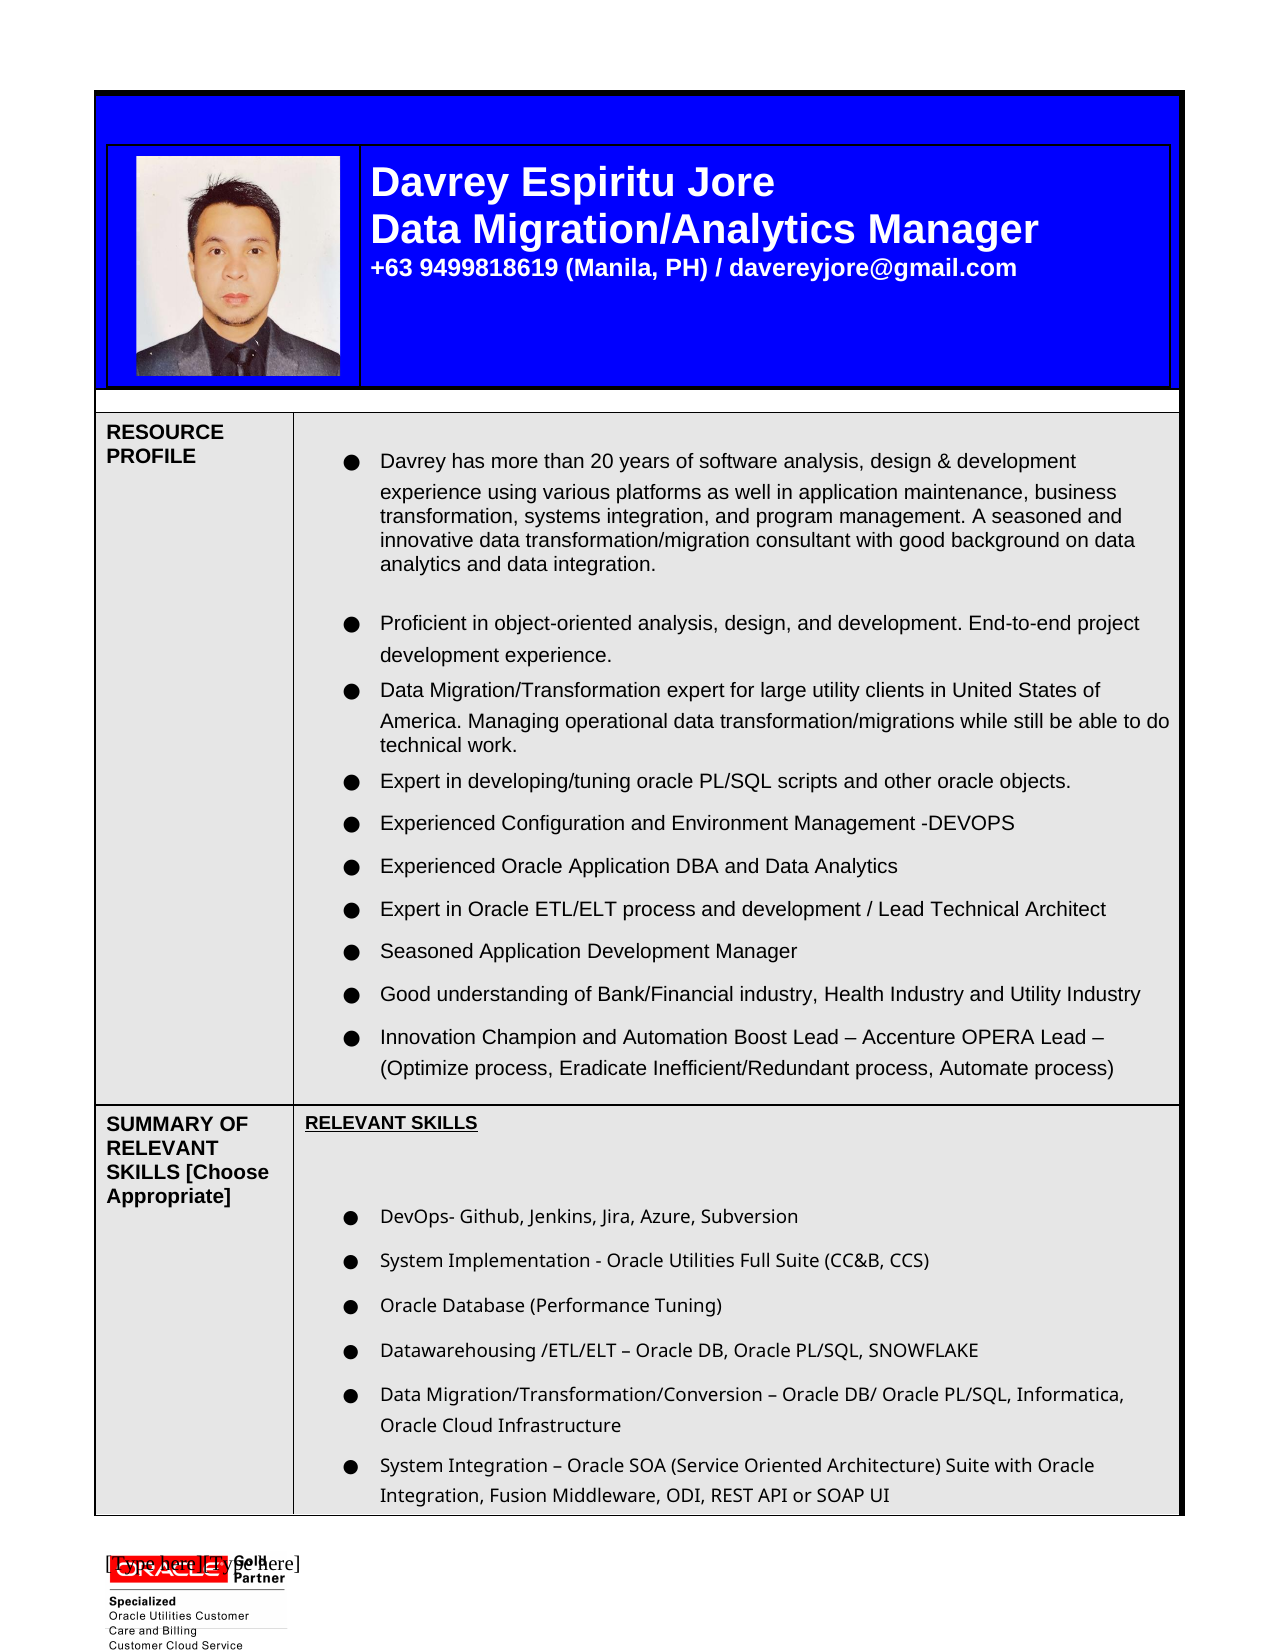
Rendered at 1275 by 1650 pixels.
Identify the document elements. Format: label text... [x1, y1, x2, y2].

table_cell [96, 1106, 293, 1514]
table_cell RESOURCE PROFILE [96, 413, 293, 1104]
table_header [96, 96, 1179, 388]
picture [105, 1551, 288, 1650]
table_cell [294, 1106, 1179, 1514]
table_cell Davrey has more than 20 years of software analysis, design & development experience using various platforms as well in application maintenance, business transformation, systems integration, and program management. A seasoned and innovative data transformation/migration consultant with good background on data analytics and data integration. Proficient in object-oriented analysis, design, and development. End-to-end project development experience. Data Migration/Transformation expert for large utility clients in United States of America. Managing operational data transformation/migrations while still be able to do technical work. Expert in developing/tuning oracle PL/SQL scripts and other oracle objects. Experienced Configuration and Environment Management -DEVOPS Experienced Oracle Application DBA and Data Analytics Expert in Oracle ETL/ELT process and development / Lead Technical Architect Seasoned Application Development Manager Good understanding of Bank/Financial industry, Health Industry and Utility Industry Innovation Champion and Automation Boost Lead – Accenture OPERA Lead – (Optimize process, Eradicate Inefficient/Redundant process, Automate process) [294, 413, 1179, 1104]
table_cell [96, 390, 1179, 412]
picture [136, 156, 341, 376]
